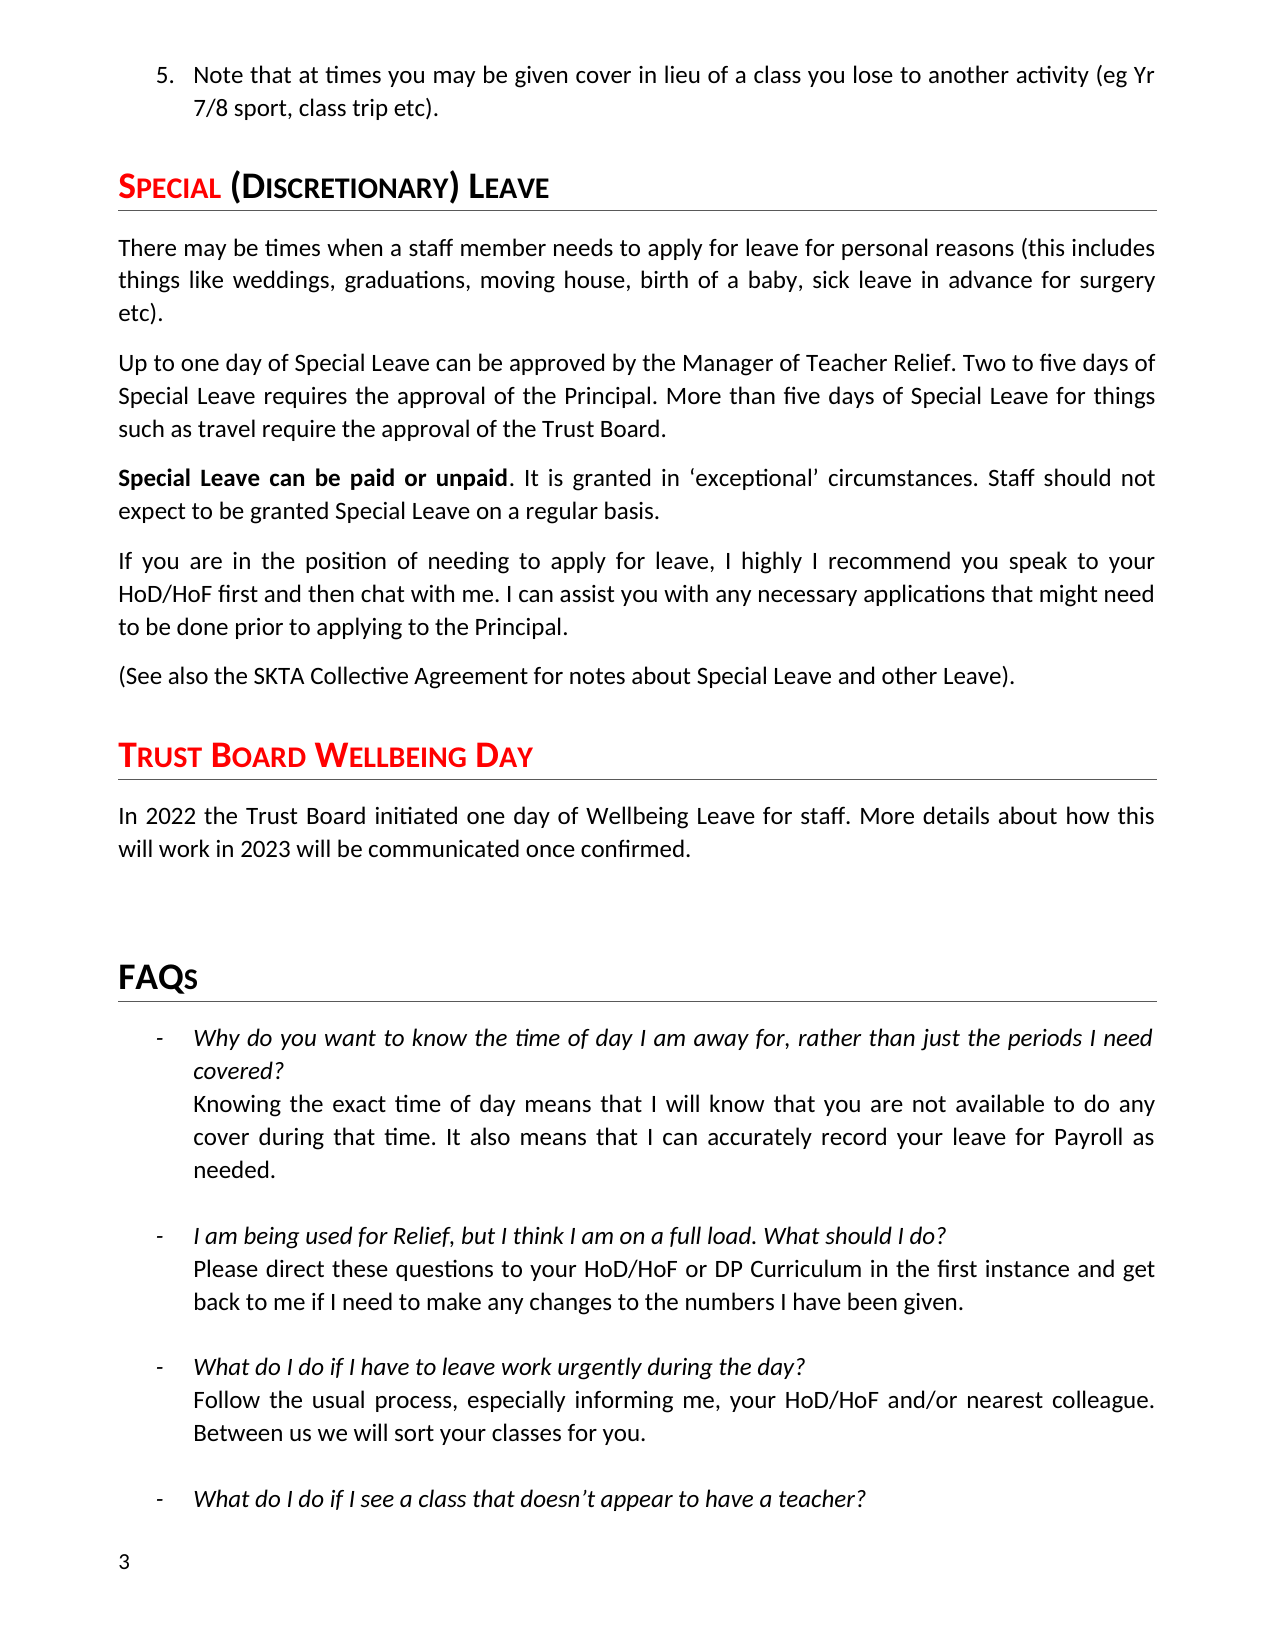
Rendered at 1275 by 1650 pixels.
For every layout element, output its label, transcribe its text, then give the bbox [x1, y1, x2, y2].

text In 2022 the Trust Board initiated one day of Wellbeing Leave for staff. More details about how this will work in 2023 will be communicated once confirmed. [118, 800, 1157, 863]
text There may be times when a staff member needs to apply for leave for personal reasons (this includes things like weddings, graduations, moving house, birth of a baby, sick leave in advance for surgery etc). [118, 232, 1157, 328]
list Please direct these questions to your HoD/HoF or DP Curriculum in the first instance and get back to me if I need to make any changes to the numbers I have been given. [193, 1253, 1157, 1316]
list Knowing the exact time of day means that I will know that you are not available to do any cover during that time. It also means that I can accurately record your leave for Payroll as needed. [193, 1088, 1157, 1184]
text If you are in the position of needing to apply for leave, I highly I recommend you speak to your HoD/HoF first and then chat with me. I can assist you with any necessary applications that might need to be done prior to applying to the Principal. [118, 545, 1157, 641]
list Note that at times you may be given cover in lieu of a class you lose to another activity (eg Yr 7/8 sport, class trip etc). [156, 59, 1157, 122]
subtitle Trust Board Wellbeing Day [118, 731, 1157, 779]
subtitle Special (Discretionary) Leave [118, 162, 1157, 210]
subtitle FAQs [118, 953, 1157, 1001]
text Special Leave can be paid or unpaid. It is granted in ‘exceptional’ circumstances. Staff should not expect to be granted Special Leave on a regular basis. [118, 462, 1157, 526]
text (See also the SKTA Collective Agreement for notes about Special Leave and other Leave). [118, 660, 1157, 691]
list Follow the usual process, especially informing me, your HoD/HoF and/or nearest colleague. Between us we will sort your classes for you. [193, 1384, 1157, 1448]
list What do I do if I see a class that doesn’t appear to have a teacher? [156, 1483, 1157, 1514]
list I am being used for Relief, but I think I am on a full load. What should I do? [156, 1220, 1157, 1250]
list What do I do if I have to leave work urgently during the day? [156, 1351, 1157, 1382]
list Why do you want to know the time of day I am away for, rather than just the periods I need covered? [156, 1022, 1157, 1086]
text Up to one day of Special Leave can be approved by the Manager of Teacher Relief. Two to five days of Special Leave requires the approval of the Principal. More than five days of Special Leave for things such as travel require the approval of the Trust Board. [118, 347, 1157, 443]
